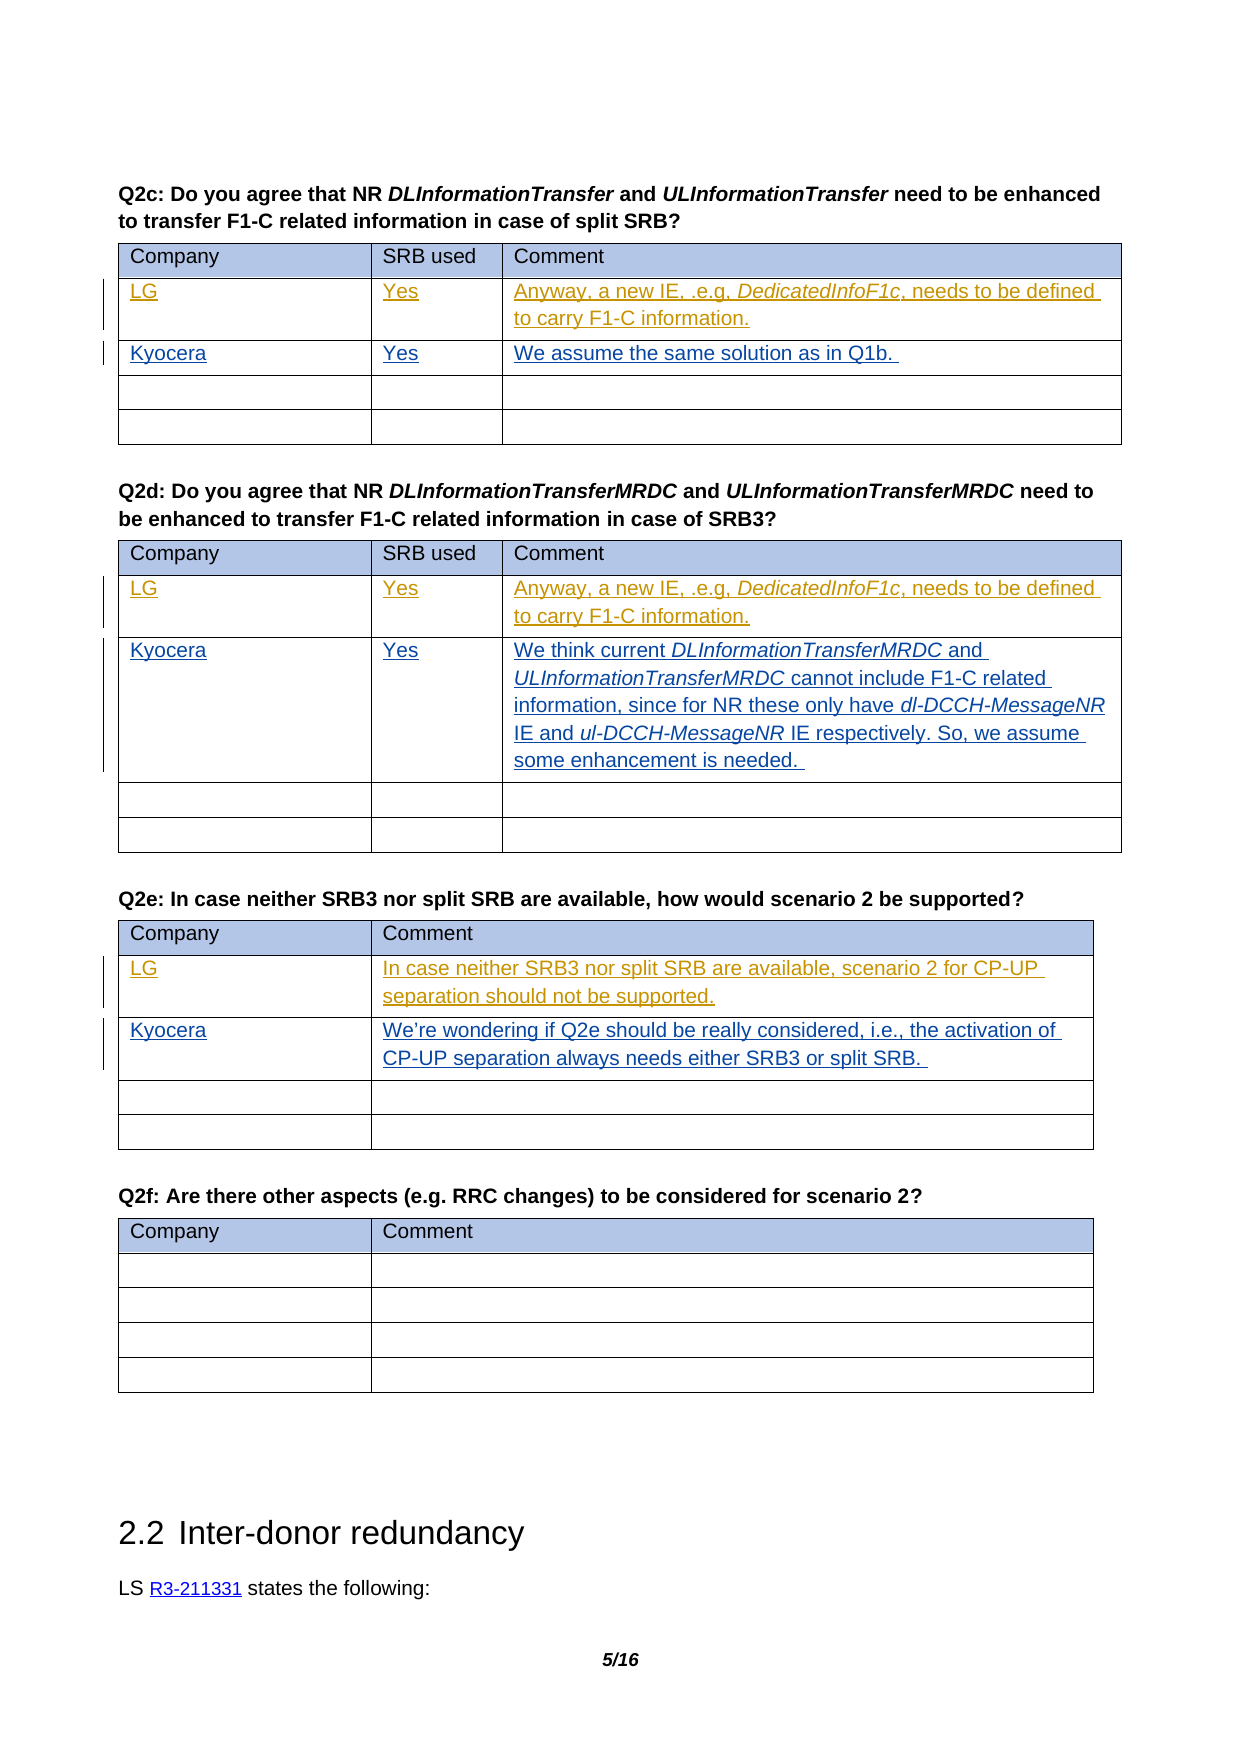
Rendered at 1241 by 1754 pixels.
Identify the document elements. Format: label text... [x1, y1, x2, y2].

table_cell [119, 638, 371, 782]
table_cell [119, 1254, 371, 1287]
table_cell [119, 279, 371, 340]
table_cell [119, 1358, 371, 1392]
table_cell [372, 1081, 1093, 1114]
table_header Company [119, 1219, 371, 1252]
table_cell [372, 818, 502, 852]
table_cell [119, 1018, 371, 1079]
table_cell [372, 279, 502, 340]
table_cell [119, 1323, 371, 1357]
table_cell [119, 576, 371, 637]
table_cell [119, 1115, 371, 1149]
table_cell [372, 410, 502, 444]
table_header Comment [503, 244, 1121, 277]
table_cell [372, 956, 1093, 1017]
table_cell [372, 376, 502, 409]
table_cell [372, 576, 502, 637]
table_cell [372, 341, 502, 374]
table_cell [503, 376, 1121, 409]
table_cell [119, 1288, 371, 1322]
table_header Comment [503, 541, 1121, 575]
text Q2d: Do you agree that NR DLInformationTransferMRDC and ULInformationTransferMRDC need to be enhanced to transfer F1-C related information in case of SRB3? [118, 479, 1122, 530]
table_cell [119, 956, 371, 1017]
table_cell [503, 576, 1121, 637]
table_cell [119, 818, 371, 852]
table_header Company [119, 541, 371, 575]
table_cell [372, 783, 502, 817]
text LS R3-211331 states the following: [118, 1576, 1122, 1599]
text Q2e: In case neither SRB3 nor split SRB are available, how would scenario 2 be supported? [118, 886, 1122, 910]
table_cell [119, 410, 371, 444]
subtitle 2.2 Inter-donor redundancy [118, 1513, 1122, 1551]
table_cell [372, 1288, 1093, 1322]
table_cell [119, 376, 371, 409]
table_cell [503, 638, 1121, 782]
table_cell [119, 1081, 371, 1114]
table_cell [503, 783, 1121, 817]
table_cell [372, 1018, 1093, 1079]
table_cell [503, 410, 1121, 444]
table_cell [372, 1323, 1093, 1357]
table_cell [372, 1115, 1093, 1149]
table_cell [372, 1254, 1093, 1287]
text Q2f: Are there other aspects (e.g. RRC changes) to be considered for scenario 2? [118, 1184, 1122, 1208]
table_cell [503, 818, 1121, 852]
table_header Comment [372, 1219, 1093, 1252]
text Q2c: Do you agree that NR DLInformationTransfer and ULInformationTransfer need to be enhanced to transfer F1-C related information in case of split SRB? [118, 181, 1122, 233]
table_header Comment [372, 921, 1093, 955]
table_header Company [119, 244, 371, 277]
table_cell [503, 279, 1121, 340]
table_cell [372, 638, 502, 782]
table_cell [503, 341, 1121, 374]
table_cell [372, 1358, 1093, 1392]
table_header Company [119, 921, 371, 955]
table_header SRB used [372, 244, 502, 277]
table_cell [119, 341, 371, 374]
table_header SRB used [372, 541, 502, 575]
table_cell [119, 783, 371, 817]
